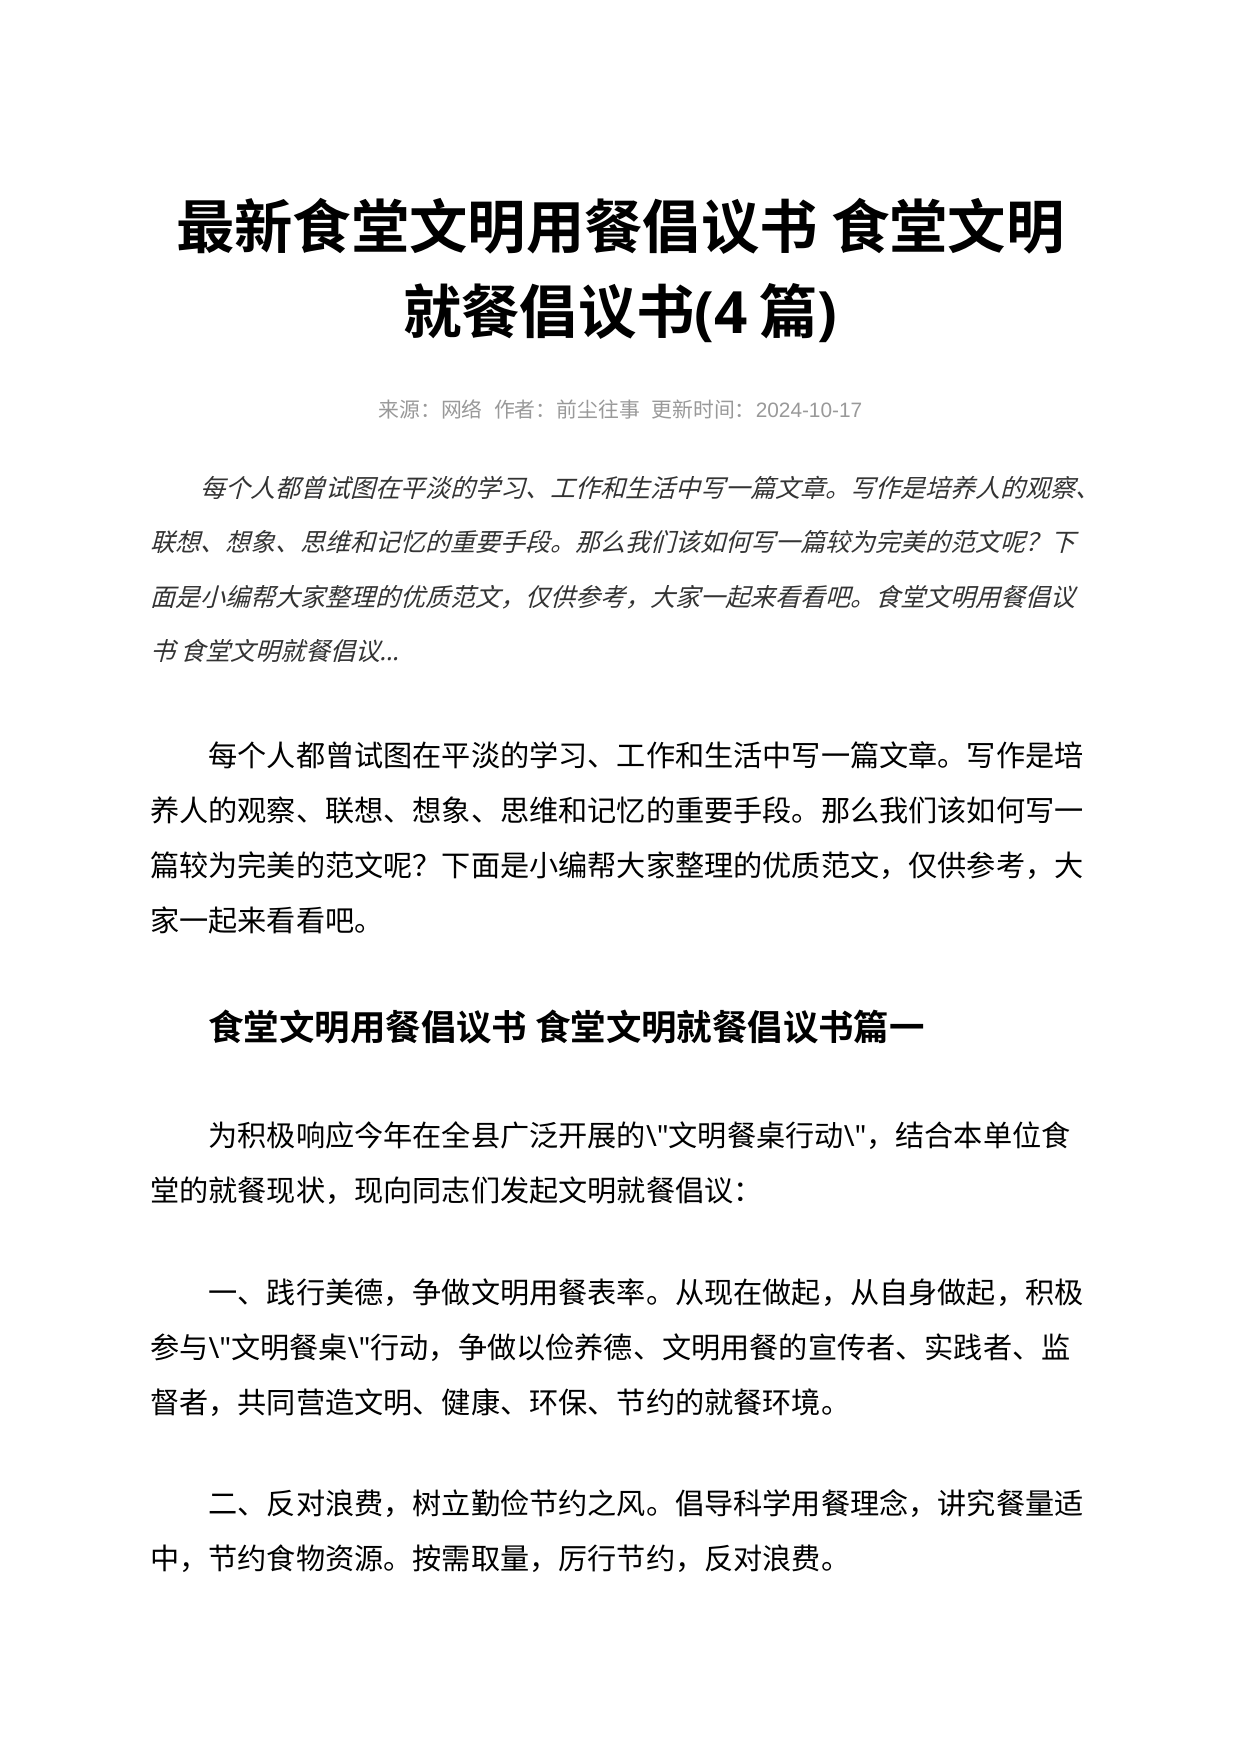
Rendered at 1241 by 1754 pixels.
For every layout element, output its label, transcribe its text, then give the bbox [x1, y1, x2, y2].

text 二、反对浪费，树立勤俭节约之风。倡导科学用餐理念，讲究餐量适中，节约食物资源。按需取量，厉行节约，反对浪费。 [150, 1481, 1090, 1578]
subtitle 最新食堂文明用餐倡议书 食堂文明就餐倡议书(4篇) [150, 181, 1090, 351]
text 每个人都曾试图在平淡的学习、工作和生活中写一篇文章。写作是培养人的观察、联想、想象、思维和记忆的重要手段。那么我们该如何写一篇较为完美的范文呢？下面是小编帮大家整理的优质范文，仅供参考，大家一起来看看吧。 [150, 733, 1090, 939]
text 来源：网络 作者：前尘往事 更新时间：2024-10-17 [150, 397, 1090, 421]
text 每个人都曾试图在平淡的学习、工作和生活中写一篇文章。写作是培养人的观察、联想、想象、思维和记忆的重要手段。那么我们该如何写一篇较为完美的范文呢？下面是小编帮大家整理的优质范文，仅供参考，大家一起来看看吧。食堂文明用餐倡议书 食堂文明就餐倡议... [150, 468, 1090, 668]
text 食堂文明用餐倡议书 食堂文明就餐倡议书篇一 [150, 999, 1090, 1050]
text 一、践行美德，争做文明用餐表率。从现在做起，从自身做起，积极参与\"文明餐桌\"行动，争做以俭养德、文明用餐的宣传者、实践者、监督者，共同营造文明、健康、环保、节约的就餐环境。 [150, 1269, 1090, 1421]
text 为积极响应今年在全县广泛开展的\"文明餐桌行动\"，结合本单位食堂的就餐现状，现向同志们发起文明就餐倡议： [150, 1112, 1090, 1210]
